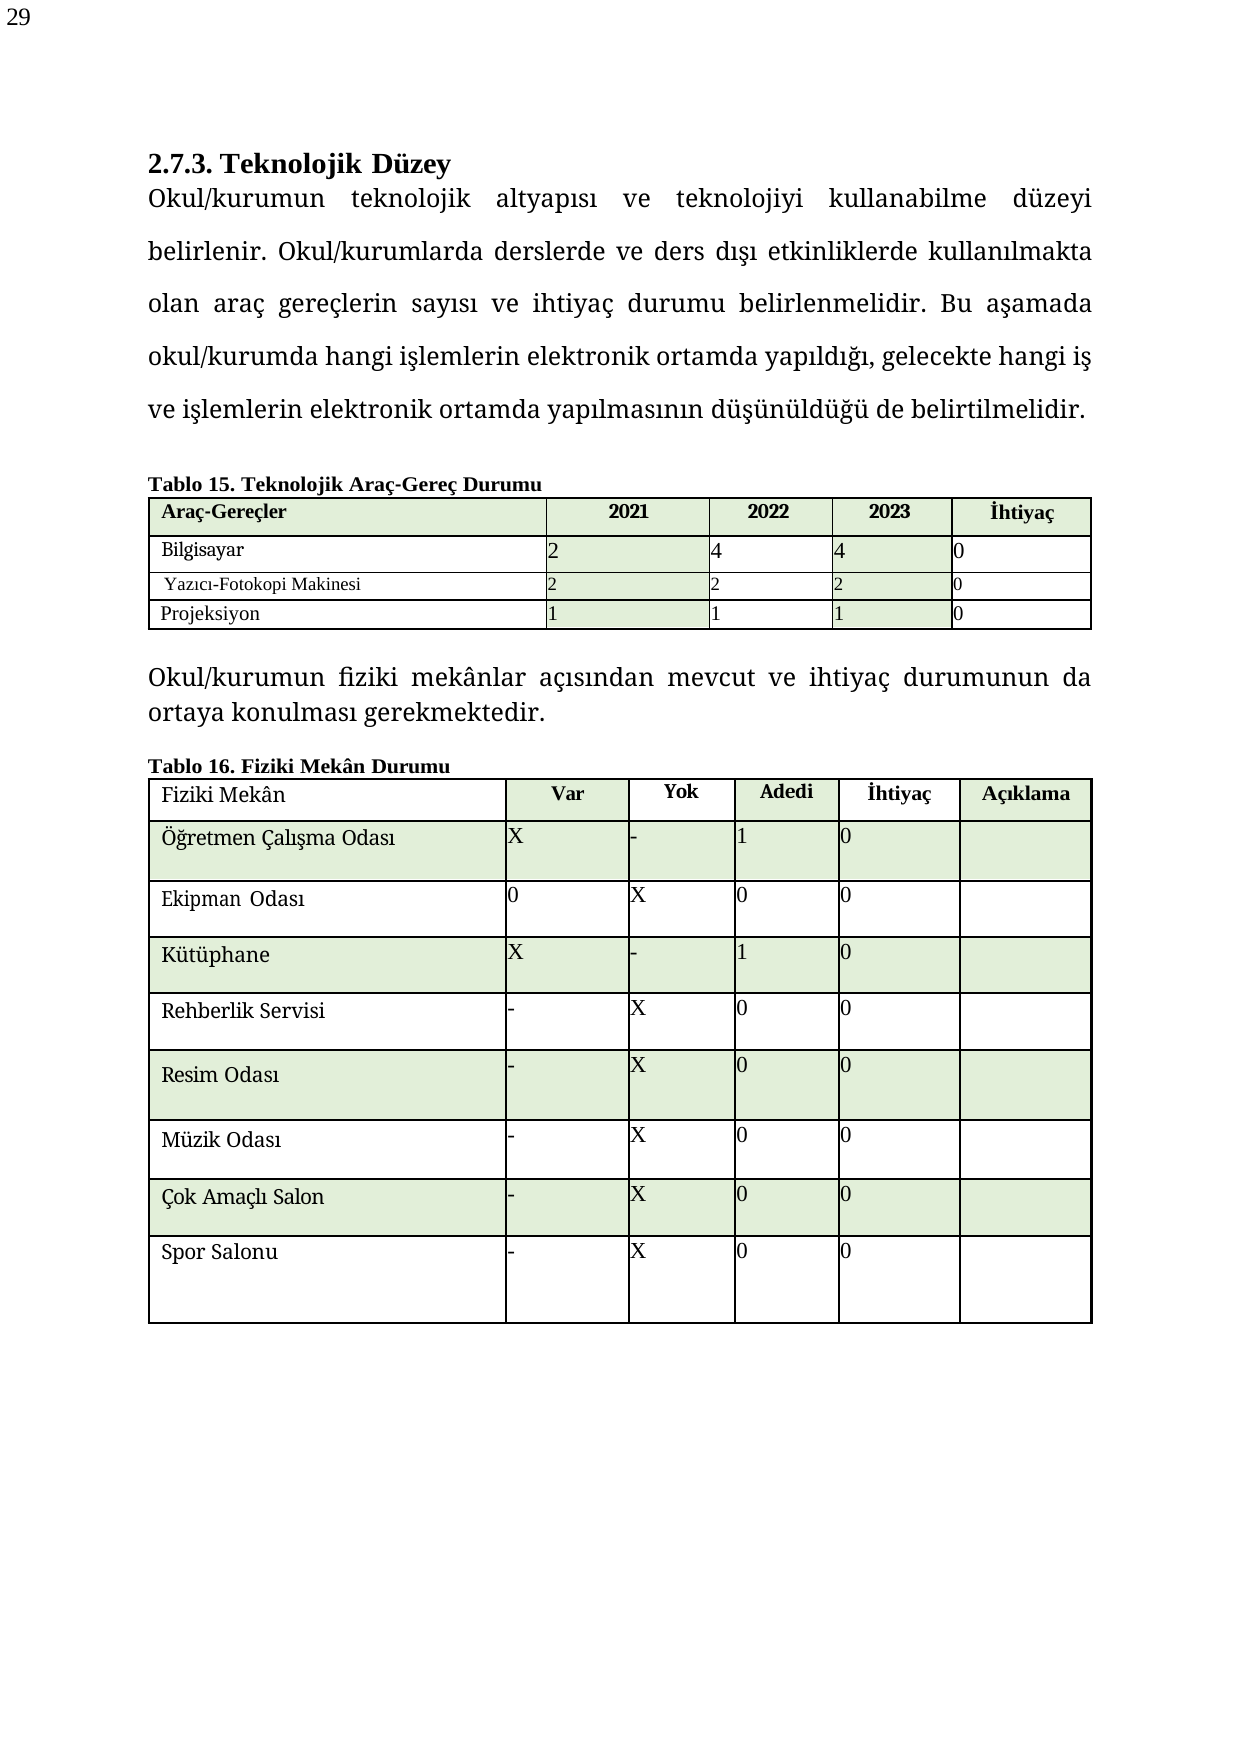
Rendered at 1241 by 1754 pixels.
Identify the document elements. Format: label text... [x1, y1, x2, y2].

table_cell - [630, 938, 734, 992]
table_cell X [630, 994, 734, 1048]
table_cell - [507, 994, 628, 1048]
table_cell 0 [953, 601, 1090, 627]
list Teknolojik Düzey [148, 146, 1198, 179]
table_header Adedi [736, 780, 838, 820]
table_cell 0 [736, 1180, 838, 1235]
table_cell X [630, 1237, 734, 1322]
table_cell 4 [710, 537, 832, 571]
table_cell [961, 822, 1090, 879]
table_cell Müzik Odası [150, 1121, 505, 1178]
table_cell - [507, 1121, 628, 1178]
table_cell Bilgisayar [150, 537, 546, 571]
table_cell - [630, 822, 734, 879]
table_cell X [630, 1121, 734, 1178]
table_cell 2 [833, 573, 951, 599]
table_cell Resim Odası [150, 1051, 505, 1119]
text Okul/kurumun teknolojik altyapısı ve teknolojiyi kullanabilme düzeyi belirlenir. Okul/kurumlarda derslerde ve ders dışı etkinliklerde kullanılmakta olan araç gereçlerin sayısı ve ihtiyaç durumu belirlenmelidir. Bu aşamada okul/kurumda hangi işlemlerin elektronik ortamda yapıldığı, gelecekte hangi iş ve işlemlerin elektronik ortamda yapılmasının düşünüldüğü de belirtilmelidir. [148, 181, 1093, 426]
table_cell 0 [840, 994, 959, 1048]
table_cell Projeksiyon [150, 601, 546, 627]
table_cell 0 [736, 994, 838, 1048]
text Tablo 16. Fiziki Mekân Durumu [148, 754, 1198, 778]
table_cell 0 [736, 1051, 838, 1119]
table_cell - [507, 1237, 628, 1322]
table_cell X [507, 938, 628, 992]
table_cell 0 [953, 537, 1090, 571]
table_cell 0 [736, 1121, 838, 1178]
table_header Araç-Gereçler [150, 499, 546, 535]
table_cell 0 [840, 1121, 959, 1178]
table_header İhtiyaç [840, 780, 959, 820]
table_header 2021 [547, 499, 709, 535]
table_header Var [507, 780, 628, 820]
table_cell 4 [833, 537, 951, 571]
table_cell 0 [840, 938, 959, 992]
text Tablo 15. Teknolojik Araç-Gereç Durumu [148, 472, 1198, 497]
table_header Yok [630, 780, 734, 820]
table_cell 2 [547, 573, 709, 599]
table_cell Çok Amaçlı Salon [150, 1180, 505, 1235]
table_cell X [630, 1051, 734, 1119]
table_cell Öğretmen Çalışma Odası [150, 822, 505, 879]
table_cell Spor Salonu [150, 1237, 505, 1322]
table_cell 0 [953, 573, 1090, 599]
table_cell Yazıcı-Fotokopi Makinesi [150, 573, 546, 599]
table_cell 1 [736, 822, 838, 879]
table_cell [961, 938, 1090, 992]
table_cell [961, 1051, 1090, 1119]
table_header Fiziki Mekân [150, 780, 505, 820]
table_cell 0 [840, 1051, 959, 1119]
table_cell Kütüphane [150, 938, 505, 992]
table_cell 0 [507, 882, 628, 936]
table_cell 0 [840, 882, 959, 936]
table_cell X [507, 822, 628, 879]
table_cell X [630, 882, 734, 936]
table_cell [961, 1121, 1090, 1178]
table_cell [961, 1237, 1090, 1322]
table_cell 2 [710, 573, 832, 599]
table_cell Rehberlik Servisi [150, 994, 505, 1048]
table_cell 0 [736, 882, 838, 936]
table_cell 0 [840, 1237, 959, 1322]
table_cell 1 [547, 601, 709, 627]
table_cell - [507, 1180, 628, 1235]
table_cell 1 [710, 601, 832, 627]
table_header 2023 [833, 499, 951, 535]
table_cell [961, 994, 1090, 1048]
text Okul/kurumun fiziki mekânlar açısından mevcut ve ihtiyaç durumunun da ortaya konulması gerekmektedir. [148, 660, 1093, 729]
table_cell 1 [833, 601, 951, 627]
table_cell [961, 1180, 1090, 1235]
table_cell [961, 882, 1090, 936]
table_header Açıklama [961, 780, 1090, 820]
table_header İhtiyaç [953, 499, 1090, 535]
table_cell 0 [736, 1237, 838, 1322]
table_cell X [630, 1180, 734, 1235]
table_header 2022 [710, 499, 832, 535]
table_cell Ekipman Odası [150, 882, 505, 936]
table_cell 2 [547, 537, 709, 571]
table_cell 0 [840, 822, 959, 879]
table_cell 1 [736, 938, 838, 992]
table_cell 0 [840, 1180, 959, 1235]
table_cell - [507, 1051, 628, 1119]
